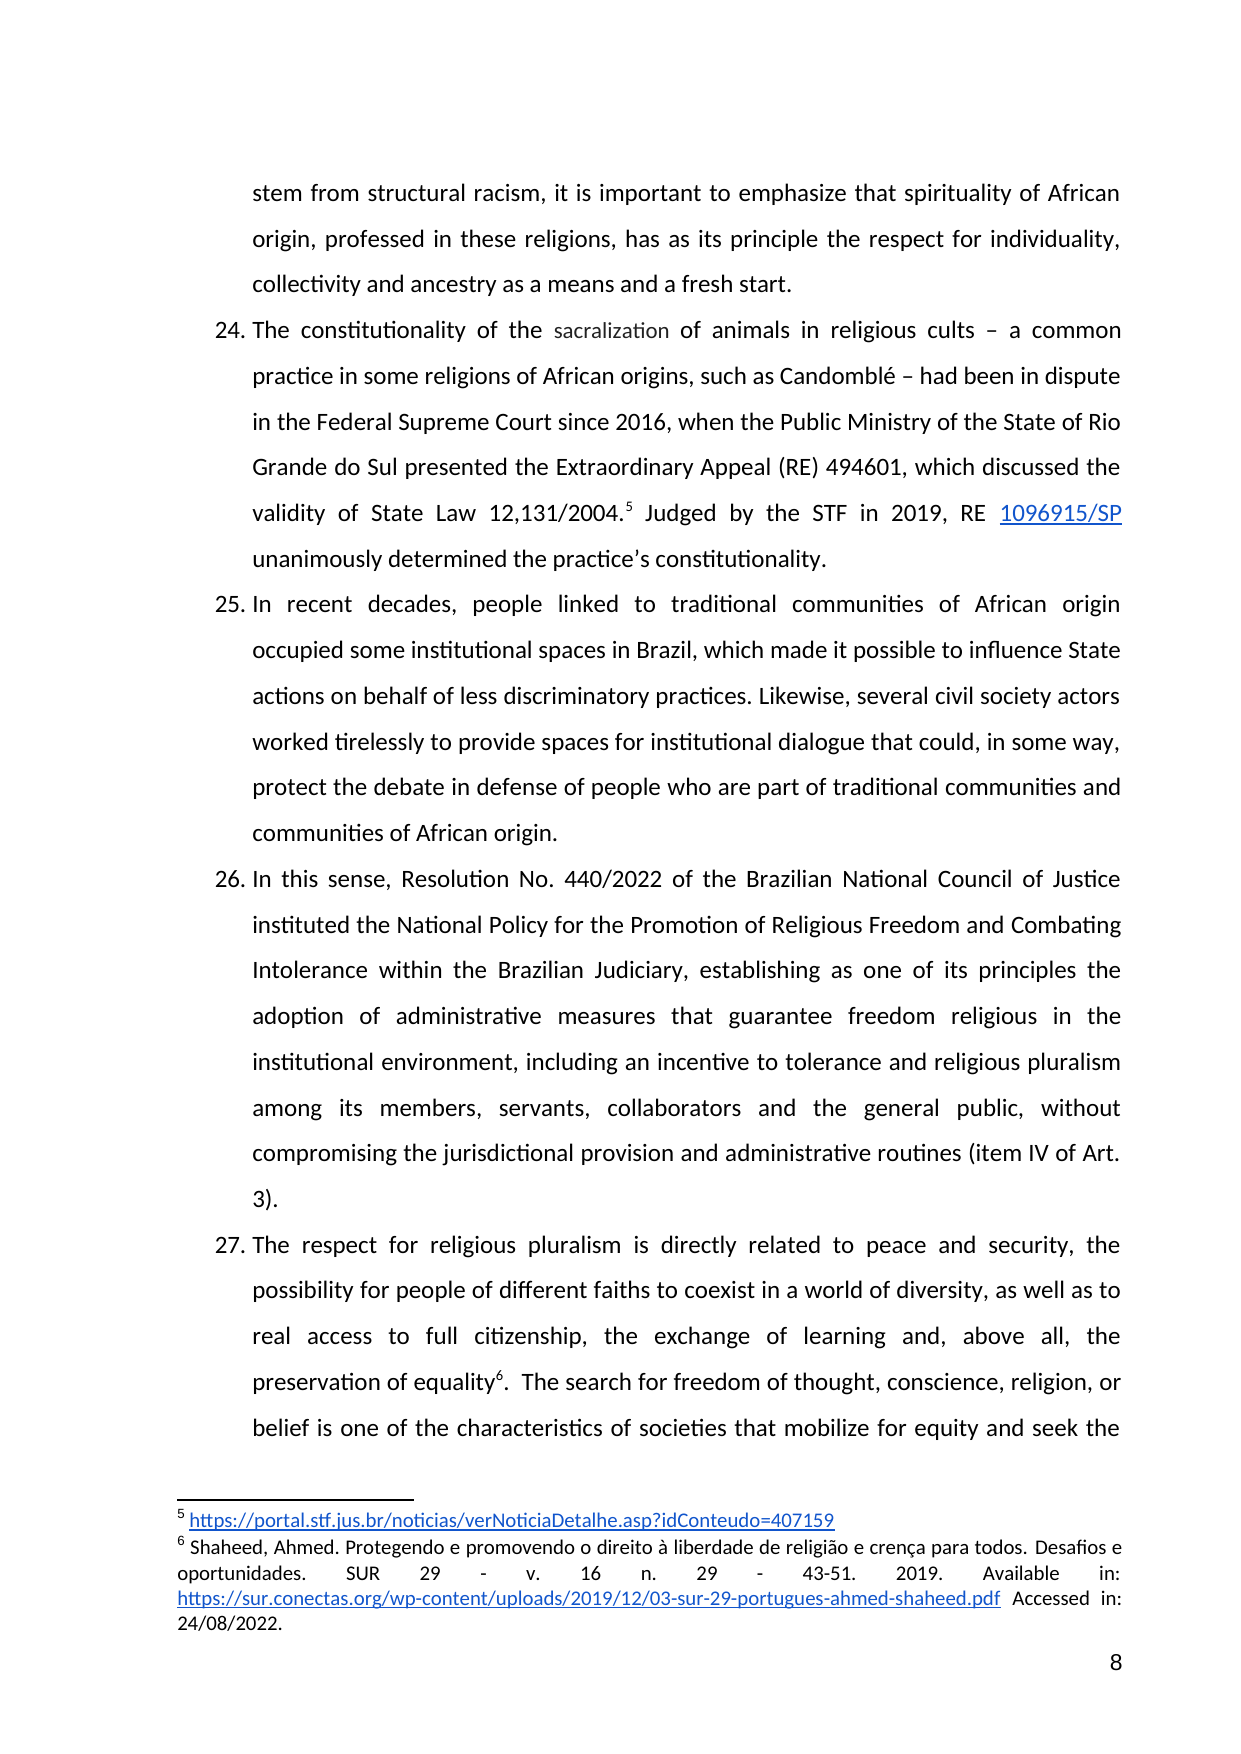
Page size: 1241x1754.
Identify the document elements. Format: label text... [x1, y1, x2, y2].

list In this sense, Resolution No. 440/2022 of the Brazilian National Council of Justice instituted the National Policy for the Promotion of Religious Freedom and Combating Intolerance within the Brazilian Judiciary, establishing as one of its principles the adoption of administrative measures that guarantee freedom religious in the institutional environment, including an incentive to tolerance and religious pluralism among its members, servants, collaborators and the general public, without compromising the jurisdictional provision and administrative routines (item IV of Art. 3). [214, 863, 1122, 1214]
list In recent decades, people linked to traditional communities of African origin occupied some institutional spaces in Brazil, which made it possible to influence State actions on behalf of less discriminatory practices. Likewise, several civil society actors worked tirelessly to provide spaces for institutional dialogue that could, in some way, protect the debate in defense of people who are part of traditional communities and communities of African origin. [214, 589, 1122, 848]
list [214, 177, 1122, 299]
list The constitutionality of the sacralization of animals in religious cults – a common practice in some religions of African origins, such as Candomblé – had been in dispute in the Federal Supreme Court since 2016, when the Public Ministry of the State of Rio Grande do Sul presented the Extraordinary Appeal (RE) 494601, which discussed the validity of State Law 12,131/2004. Judged by the STF in 2019, RE 1096915/SP unanimously determined the practice’s constitutionality. [214, 314, 1122, 573]
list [214, 1229, 1122, 1442]
